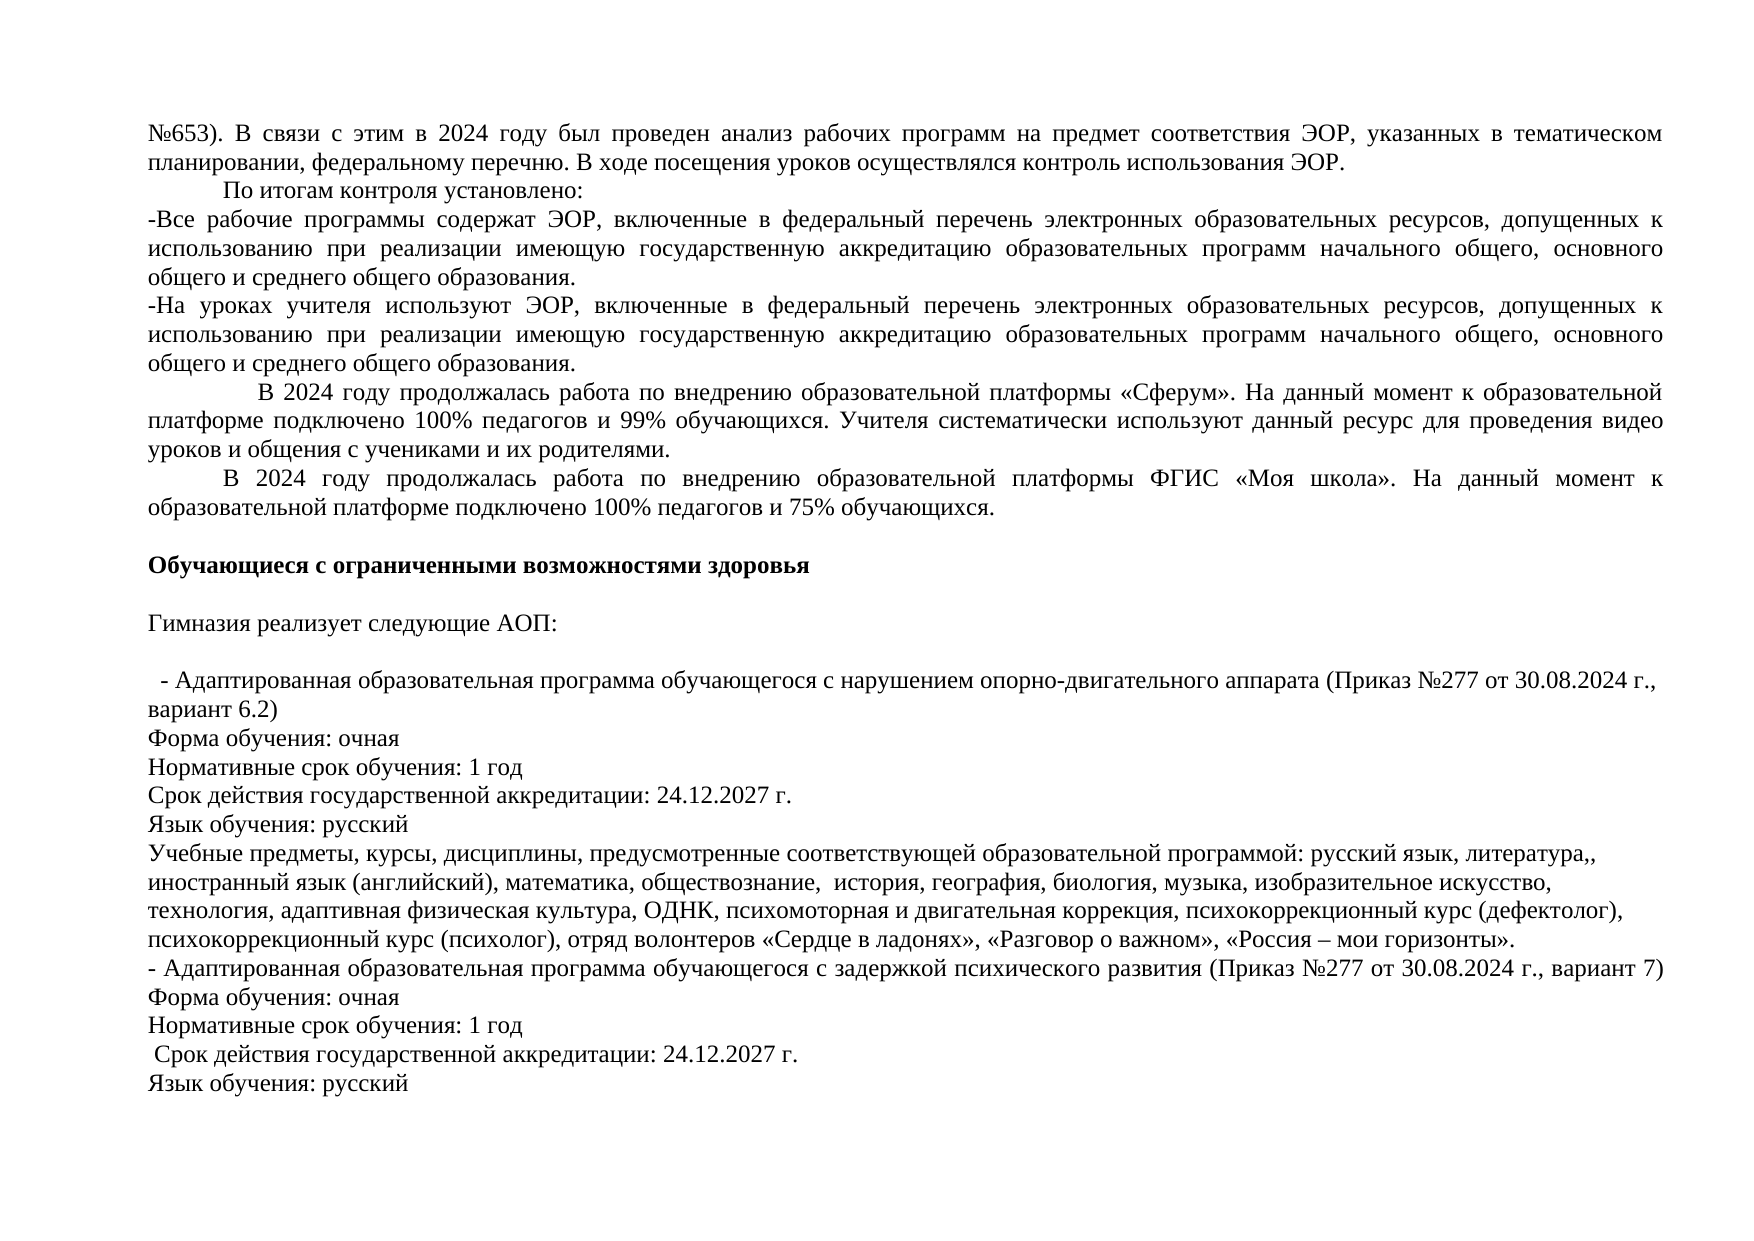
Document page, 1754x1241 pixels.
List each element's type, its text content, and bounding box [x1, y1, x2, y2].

text Учебные предметы, курсы, дисциплины, предусмотренные соответствующей образовательной программой: русский язык, литература,, иностранный язык (английский), математика, обществознание, история, география, биология, музыка, изобразительное искусство, технология, адаптивная физическая культура, ОДНК, психомоторная и двигательная коррекция, психокоррекционный курс (дефектолог), психокоррекционный курс (психолог), отряд волонтеров «Сердце в ладонях», «Разговор о важном», «Россия – мои горизонты». [148, 838, 1665, 953]
text По итогам контроля установлено: [148, 176, 1665, 204]
text -На уроках учителя используют ЭОР, включенные в федеральный перечень электронных образовательных ресурсов, допущенных к использованию при реализации имеющую государственную аккредитацию образовательных программ начального общего, основного общего и среднего общего образования. [148, 291, 1665, 377]
text Срок действия государственной аккредитации: 24.12.2027 г. [148, 1039, 1665, 1068]
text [148, 118, 1665, 176]
text - Адаптированная образовательная программа обучающегося с задержкой психического развития (Приказ №277 от 30.08.2024 г., вариант 7) Форма обучения: очная [148, 953, 1665, 1011]
text Форма обучения: очная [148, 723, 1665, 752]
text В 2024 году продолжалась работа по внедрению образовательной платформы ФГИС «Моя школа». На данный момент к образовательной платформе подключено 100% педагогов и 75% обучающихся. [148, 463, 1665, 521]
text Язык обучения: русский [148, 1068, 1665, 1097]
text Срок действия государственной аккредитации: 24.12.2027 г. Язык обучения: русский [148, 781, 1665, 838]
text Нормативные срок обучения: 1 год [148, 752, 1665, 781]
text В 2024 году продолжалась работа по внедрению образовательной платформы «Сферум». На данный момент к образовательной платформе подключено 100% педагогов и 99% обучающихся. Учителя систематически используют данный ресурс для проведения видео уроков и общения с учениками и их родителями. [148, 377, 1665, 463]
text -Все рабочие программы содержат ЭОР, включенные в федеральный перечень электронных образовательных ресурсов, допущенных к использованию при реализации имеющую государственную аккредитацию образовательных программ начального общего, основного общего и среднего общего образования. [148, 204, 1665, 291]
text Гимназия реализует следующие АОП: [148, 608, 1665, 636]
text - Адаптированная образовательная программа обучающегося с нарушением опорно-двигательного аппарата (Приказ №277 от 30.08.2024 г., вариант 6.2) [148, 666, 1665, 723]
text Нормативные срок обучения: 1 год [148, 1011, 1665, 1039]
text Обучающиеся с ограниченными возможностями здоровья [148, 550, 1665, 578]
